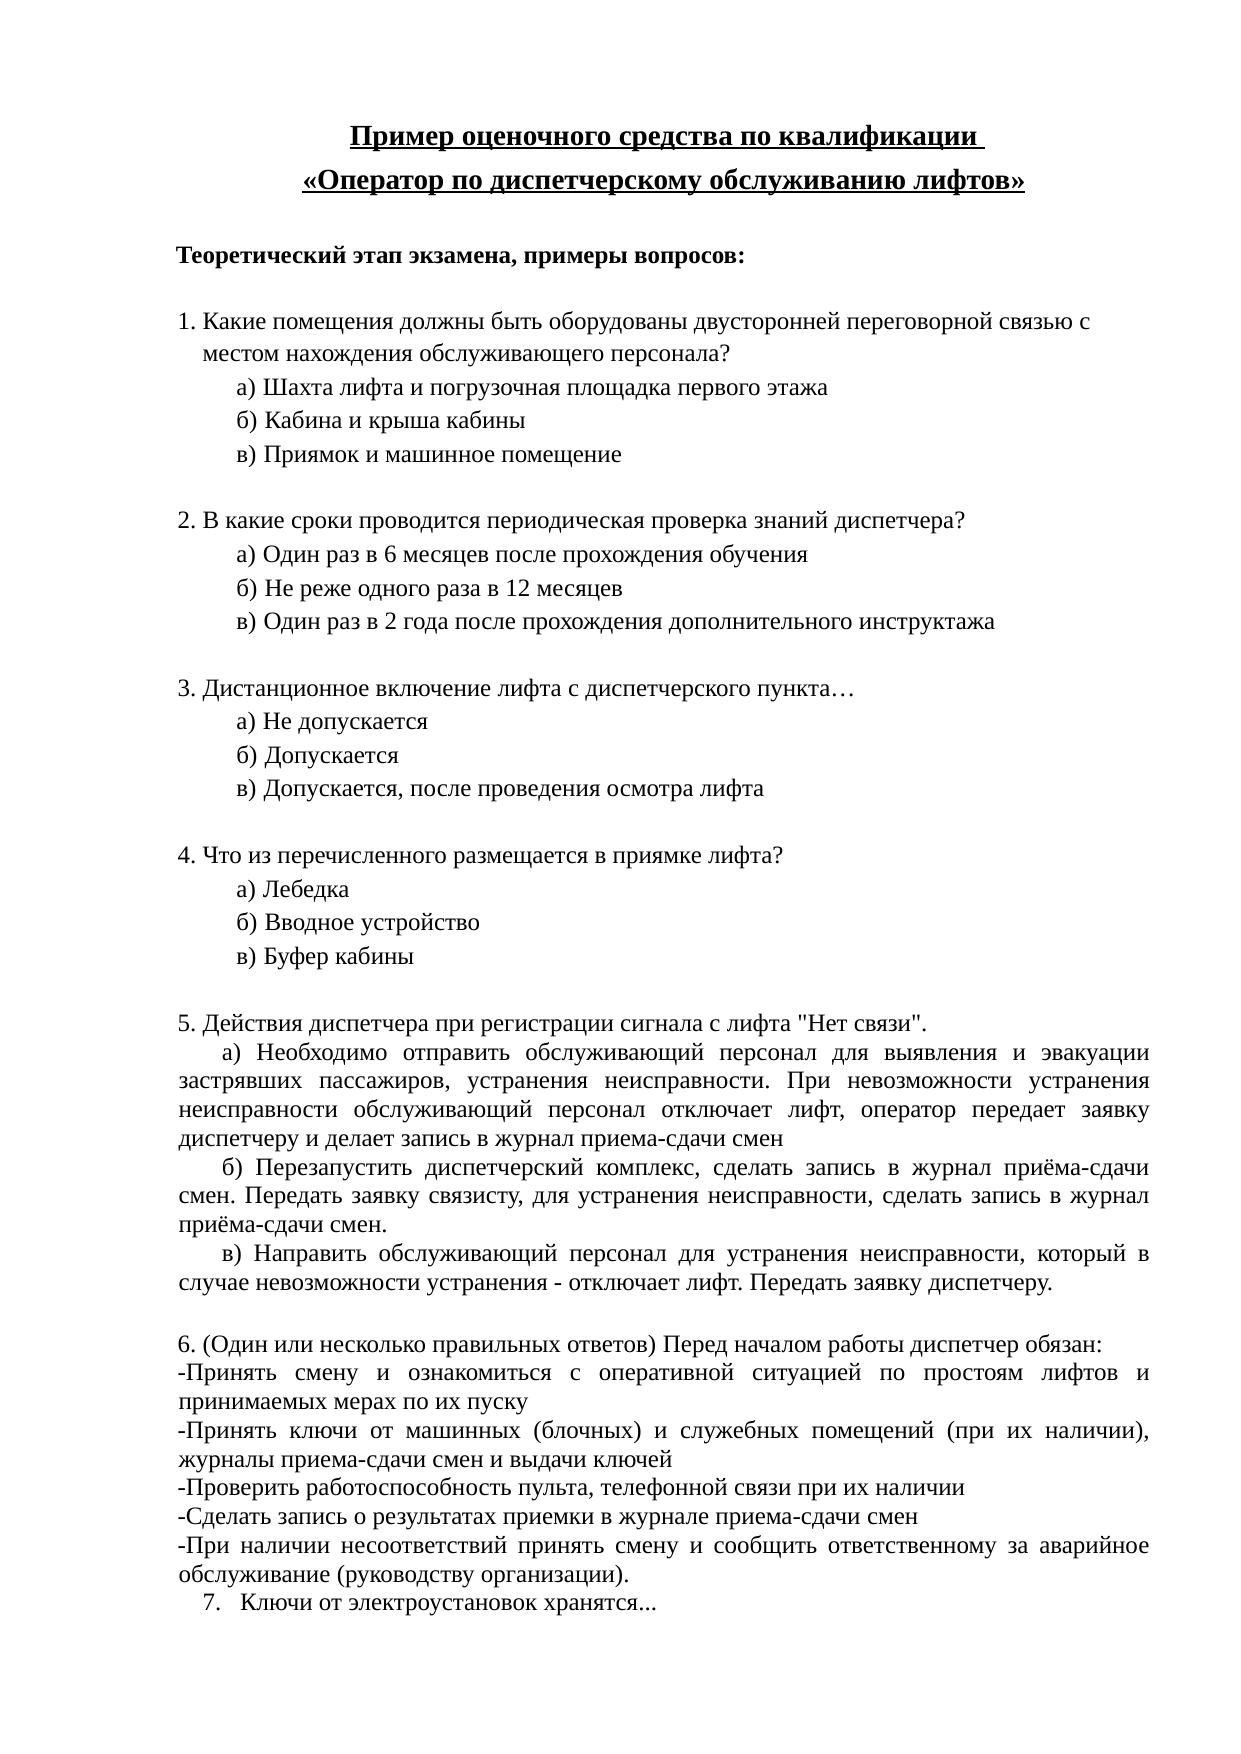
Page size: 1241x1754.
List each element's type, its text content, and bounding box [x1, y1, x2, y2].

text б) Допускается [236, 740, 1151, 769]
text в) Допускается, после проведения осмотра лифта [236, 773, 1151, 802]
text 5. Действия диспетчера при регистрации сигнала с лифта "Нет связи". [177, 1008, 1152, 1037]
text Пример оценочного средства по квалификации [176, 118, 1152, 152]
text в) Буфер кабины [236, 941, 1151, 970]
list Какие помещения должны быть оборудованы двусторонней переговорной связью с местом нахождения обслуживающего персонала? [177, 306, 1151, 367]
text 6. (Один или несколько правильных ответов) Перед началом работы диспетчер обязан: [177, 1329, 1150, 1357]
text а) Не допускается [236, 706, 1151, 735]
text б) Вводное устройство [236, 907, 1151, 936]
text а) Шахта лифта и погрузочная площадка первого этажа [236, 372, 1151, 400]
text в) Приямок и машинное помещение [236, 439, 1151, 467]
text -Сделать запись о результатах приемки в журнале приема-сдачи смен [177, 1501, 1150, 1530]
text в) Один раз в 2 года после прохождения дополнительного инструктажа [236, 606, 1151, 635]
text б) Не реже одного раза в 12 месяцев [236, 573, 1151, 601]
text -Принять смену и ознакомиться с оперативной ситуацией по простоям лифтов и принимаемых мерах по их пуску [177, 1357, 1150, 1415]
text -Проверить работоспособность пульта, телефонной связи при их наличии [177, 1472, 1150, 1501]
text -При наличии несоответствий принять смену и сообщить ответственному за аварийное обслуживание (руководству организации). [177, 1530, 1150, 1587]
text -Принять ключи от машинных (блочных) и служебных помещений (при их наличии), журналы приема-сдачи смен и выдачи ключей [177, 1415, 1150, 1472]
text Теоретический этап экзамена, примеры вопросов: [176, 240, 1151, 268]
text а) Необходимо отправить обслуживающий персонал для выявления и эвакуации застрявших пассажиров, устранения неисправности. При невозможности устранения неисправности обслуживающий персонал отключает лифт, оператор передает заявку диспетчеру и делает запись в журнал приема-сдачи смен [178, 1037, 1150, 1152]
text а) Лебедка [236, 874, 1151, 903]
text б) Перезапустить диспетчерский комплекс, сделать запись в журнал приёма-сдачи смен. Передать заявку связисту, для устранения неисправности, сделать запись в журнал приёма-сдачи смен. [178, 1152, 1150, 1238]
list В какие сроки проводится периодическая проверка знаний диспетчера? [177, 506, 1151, 534]
text «Оператор по диспетчерскому обслуживанию лифтов» [176, 162, 1152, 196]
text б) Кабина и крыша кабины [236, 405, 1151, 434]
list Что из перечисленного размещается в приямке лифта? [177, 840, 1151, 869]
text а) Один раз в 6 месяцев после прохождения обучения [236, 539, 1151, 568]
list Дистанционное включение лифта с диспетчерского пункта… [177, 673, 1151, 702]
list Ключи от электроустановок хранятся... [202, 1587, 1151, 1616]
text в) Направить обслуживающий персонал для устранения неисправности, который в случае невозможности устранения - отключает лифт. Передать заявку диспетчеру. [178, 1238, 1150, 1295]
